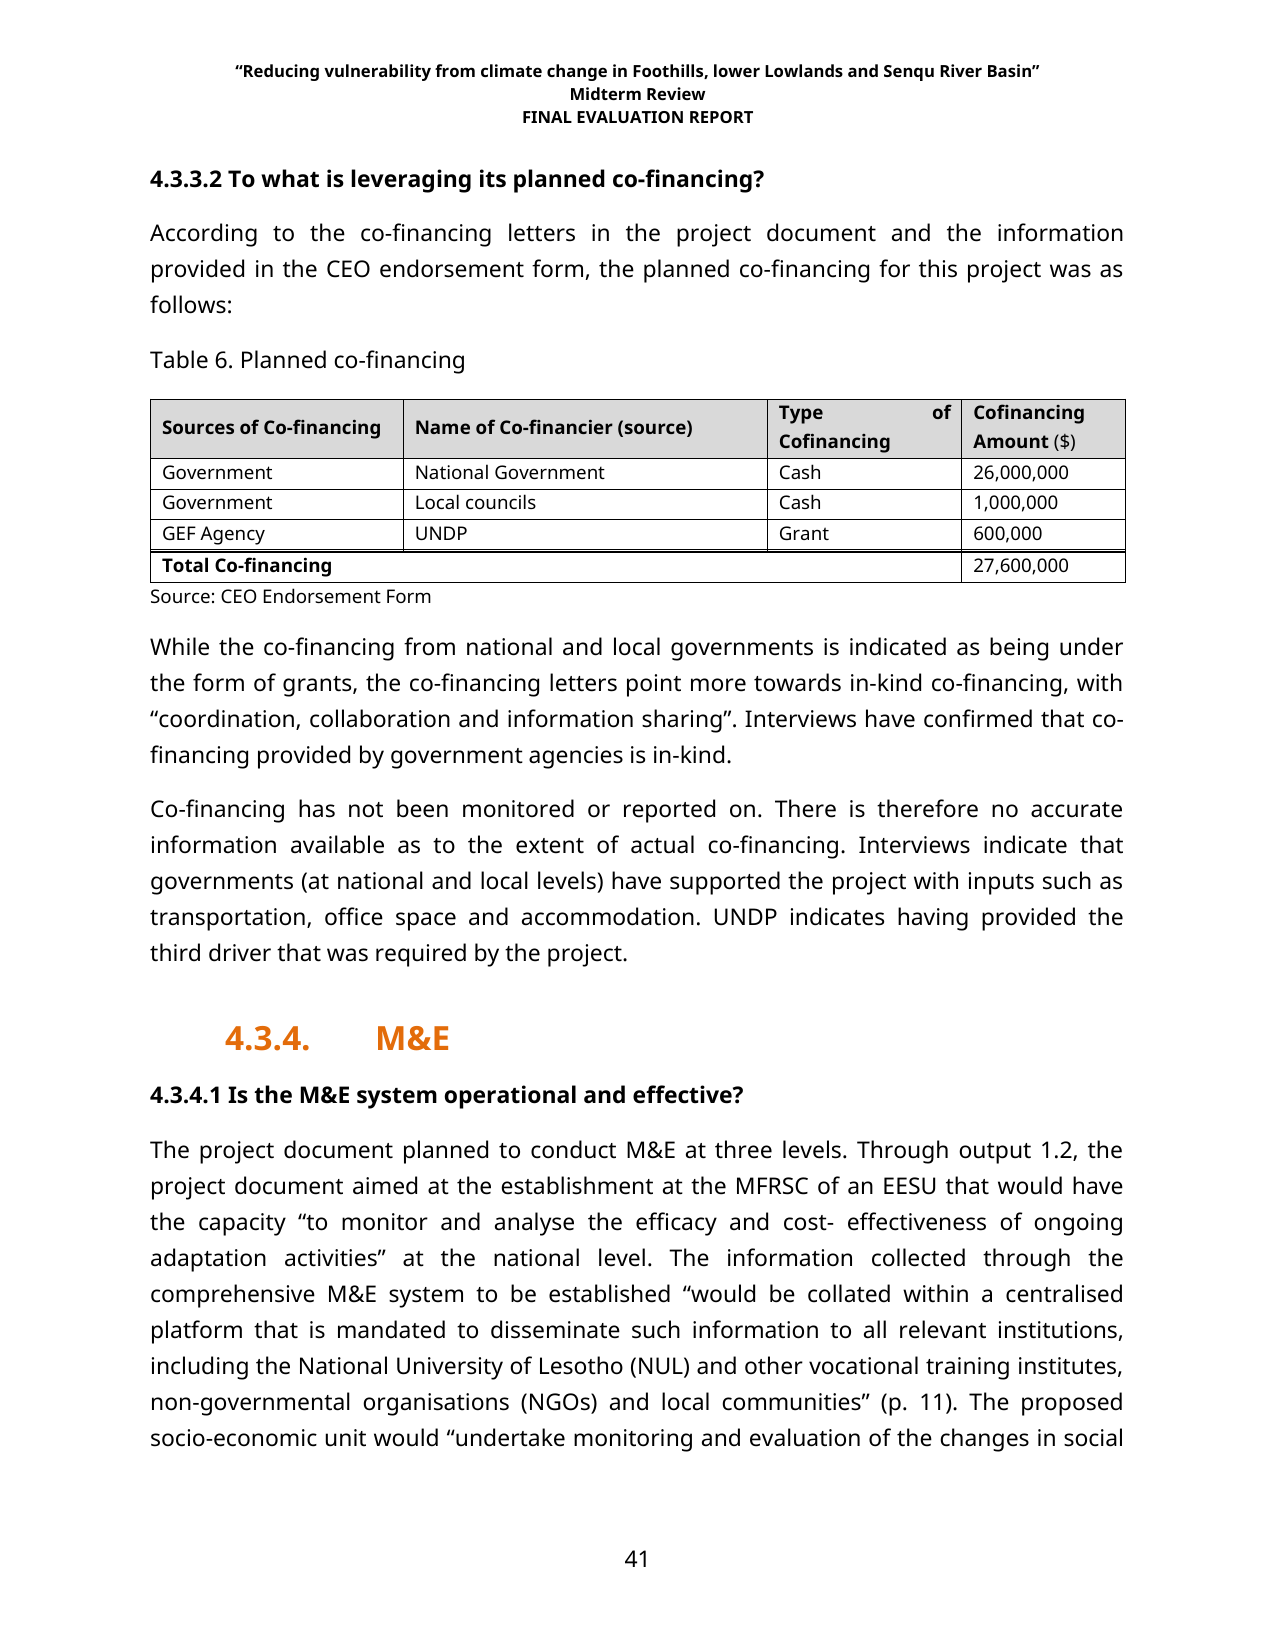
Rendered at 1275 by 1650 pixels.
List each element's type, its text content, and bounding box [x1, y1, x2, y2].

subtitle M&E [225, 1015, 1125, 1060]
table_cell GEF Agency [151, 520, 403, 549]
table_header Name of Co-financier (source) [404, 400, 767, 458]
table_header Type of Cofinancing [768, 400, 961, 458]
text Table 6. Planned co-financing [150, 344, 1125, 375]
table_header Cofinancing Amount ($) [962, 400, 1125, 458]
table_cell 600,000 [962, 520, 1125, 549]
table_cell Cash [768, 490, 961, 519]
table_header Sources of Co-financing [151, 400, 403, 458]
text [150, 1134, 1125, 1453]
text 4.3.4.1 Is the M&E system operational and effective? [150, 1079, 1125, 1111]
table_cell Local councils [404, 490, 767, 519]
text Source: CEO Endorsement Form [150, 583, 1125, 608]
text 4.3.3.2 To what is leveraging its planned co-financing? [150, 162, 1125, 194]
table_cell Total Co-financing [151, 553, 961, 582]
text According to the co-financing letters in the project document and the information provided in the CEO endorsement form, the planned co-financing for this project was as follows: [150, 217, 1125, 320]
table_cell 27,600,000 [962, 553, 1125, 582]
table_cell Cash [768, 459, 961, 488]
table_cell UNDP [404, 520, 767, 549]
table_cell Government [151, 459, 403, 488]
table_cell 1,000,000 [962, 490, 1125, 519]
table_cell 26,000,000 [962, 459, 1125, 488]
table_cell Grant [768, 520, 961, 549]
text While the co-financing from national and local governments is indicated as being under the form of grants, the co-financing letters point more towards in-kind co-financing, with “coordination, collaboration and information sharing”. Interviews have confirmed that co-financing provided by government agencies is in-kind. [150, 631, 1125, 770]
table_cell National Government [404, 459, 767, 488]
text Co-financing has not been monitored or reported on. There is therefore no accurate information available as to the extent of actual co-financing. Interviews indicate that governments (at national and local levels) have supported the project with inputs such as transportation, office space and accommodation. UNDP indicates having provided the third driver that was required by the project. [150, 793, 1125, 968]
table_cell Government [151, 490, 403, 519]
